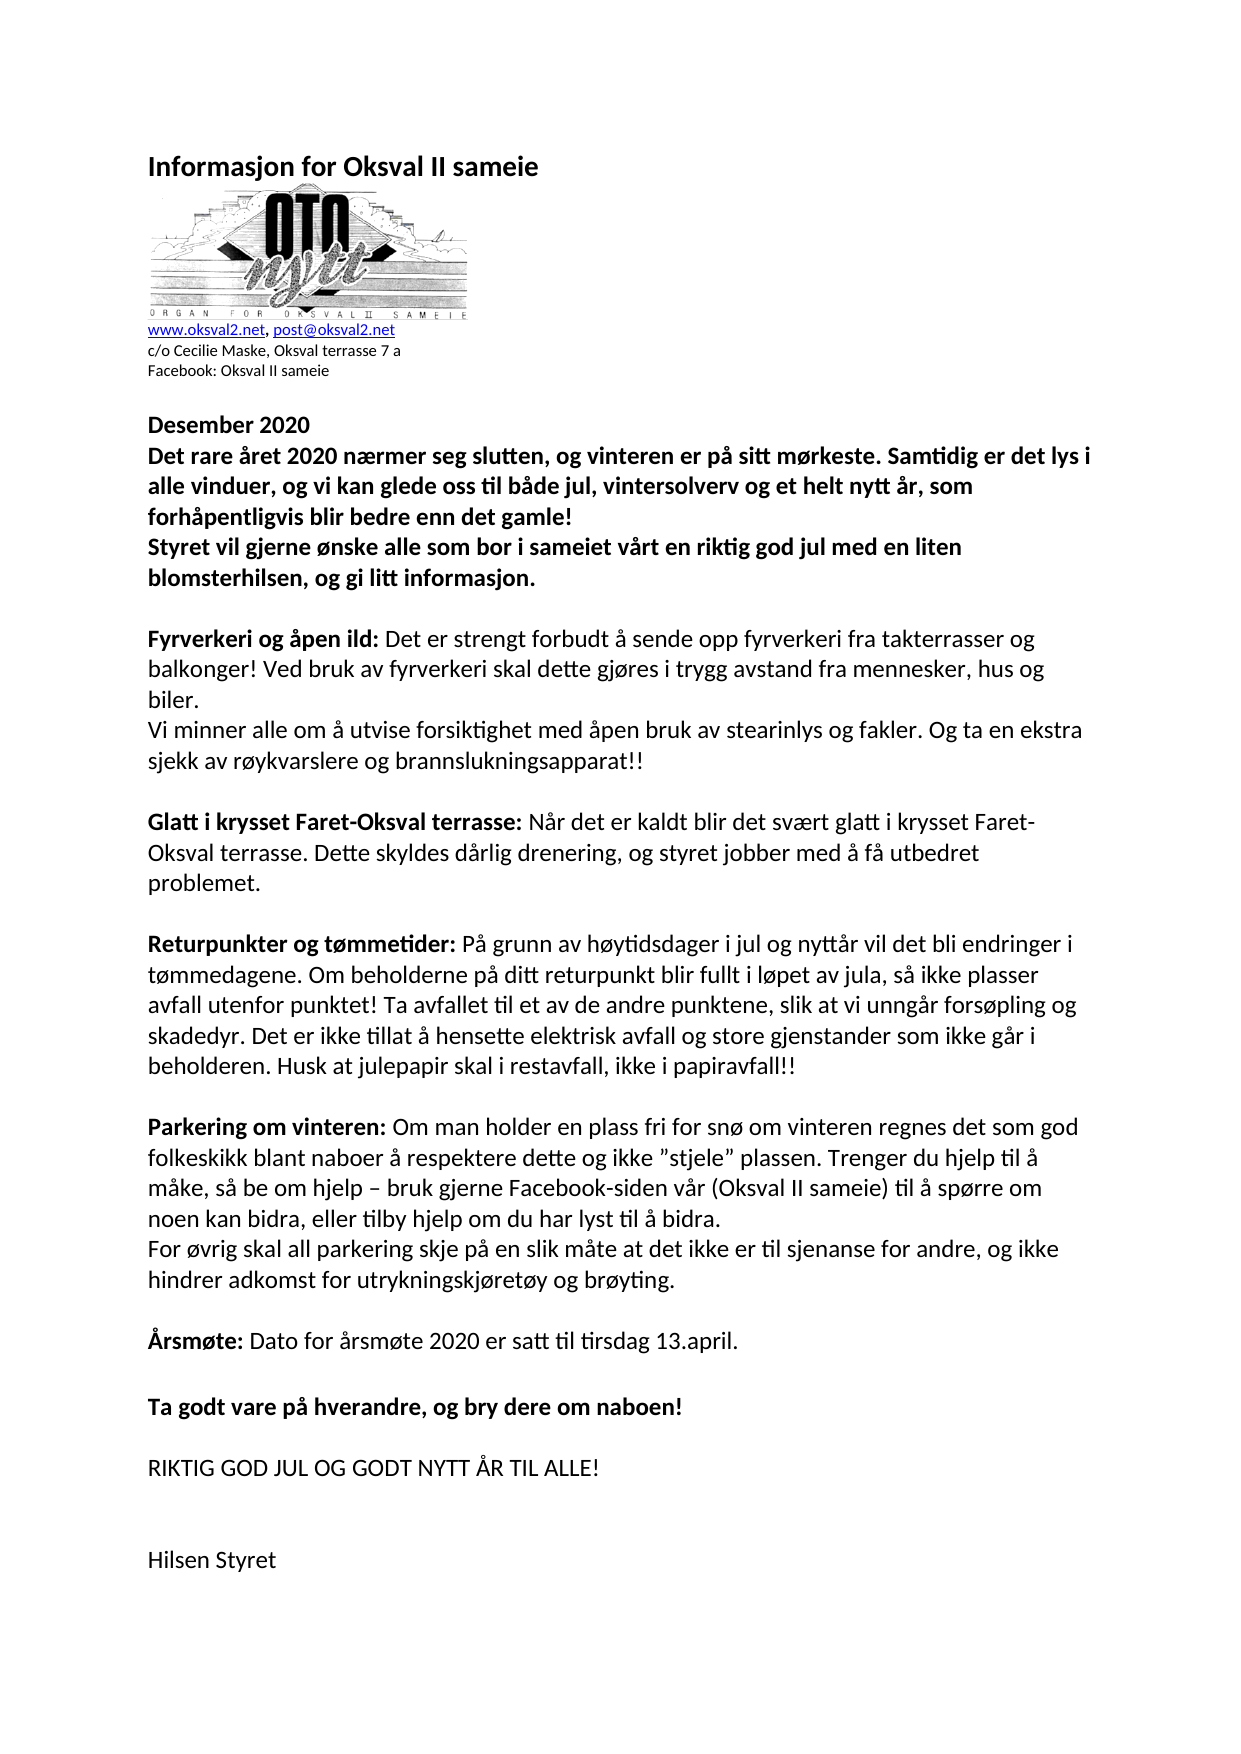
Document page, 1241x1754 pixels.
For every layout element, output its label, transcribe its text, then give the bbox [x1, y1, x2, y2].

text Fyrverkeri og åpen ild: Det er strengt forbudt å sende opp fyrverkeri fra takterrasser og balkonger! Ved bruk av fyrverkeri skal dette gjøres i trygg avstand fra mennesker, hus og biler. [148, 623, 1093, 714]
text Glatt i krysset Faret-Oksval terrasse: Når det er kaldt blir det svært glatt i krysset Faret-Oksval terrasse. Dette skyldes dårlig drenering, og styret jobber med å få utbedret problemet. [148, 806, 1093, 898]
text www.oksval2.net, post@oksval2.net [148, 320, 1093, 340]
text For øvrig skal all parkering skje på en slik måte at det ikke er til sjenanse for andre, og ikke hindrer adkomst for utrykningskjøretøy og brøyting. [148, 1233, 1093, 1294]
text Informasjon for Oksval II sameie [148, 148, 1093, 183]
text Årsmøte: Dato for årsmøte 2020 er satt til tirsdag 13.april. [148, 1325, 1093, 1356]
text Parkering om vinteren: Om man holder en plass fri for snø om vinteren regnes det som god folkeskikk blant naboer å respektere dette og ikke ”stjele” plassen. Trenger du hjelp til å måke, så be om hjelp – bruk gjerne Facebook-siden vår (Oksval II sameie) til å spørre om noen kan bidra, eller tilby hjelp om du har lyst til å bidra. [148, 1111, 1093, 1233]
text Vi minner alle om å utvise forsiktighet med åpen bruk av stearinlys og fakler. Og ta en ekstra sjekk av røykvarslere og brannslukningsapparat!! [148, 714, 1093, 776]
text c/o Cecilie Maske, Oksval terrasse 7 a [148, 340, 1093, 360]
text RIKTIG GOD JUL OG GODT NYTT ÅR TIL ALLE! [148, 1452, 1093, 1483]
text Ta godt vare på hverandre, og bry dere om naboen! [148, 1391, 1093, 1422]
text Styret vil gjerne ønske alle som bor i sameiet vårt en riktig god jul med en liten blomsterhilsen, og gi litt informasjon. [148, 531, 1093, 592]
picture [147, 183, 468, 320]
text Facebook: Oksval II sameie [148, 360, 1093, 381]
text Det rare året 2020 nærmer seg slutten, og vinteren er på sitt mørkeste. Samtidig er det lys i alle vinduer, og vi kan glede oss til både jul, vintersolverv og et helt nytt år, som forhåpentligvis blir bedre enn det gamle! [148, 440, 1093, 531]
text Hilsen Styret [148, 1544, 1093, 1574]
text Desember 2020 [148, 409, 1093, 440]
text Returpunkter og tømmetider: På grunn av høytidsdager i jul og nyttår vil det bli endringer i tømmedagene. Om beholderne på ditt returpunkt blir fullt i løpet av jula, så ikke plasser avfall utenfor punktet! Ta avfallet til et av de andre punktene, slik at vi unngår forsøpling og skadedyr. Det er ikke tillat å hensette elektrisk avfall og store gjenstander som ikke går i beholderen. Husk at julepapir skal i restavfall, ikke i papiravfall!! [148, 928, 1093, 1081]
